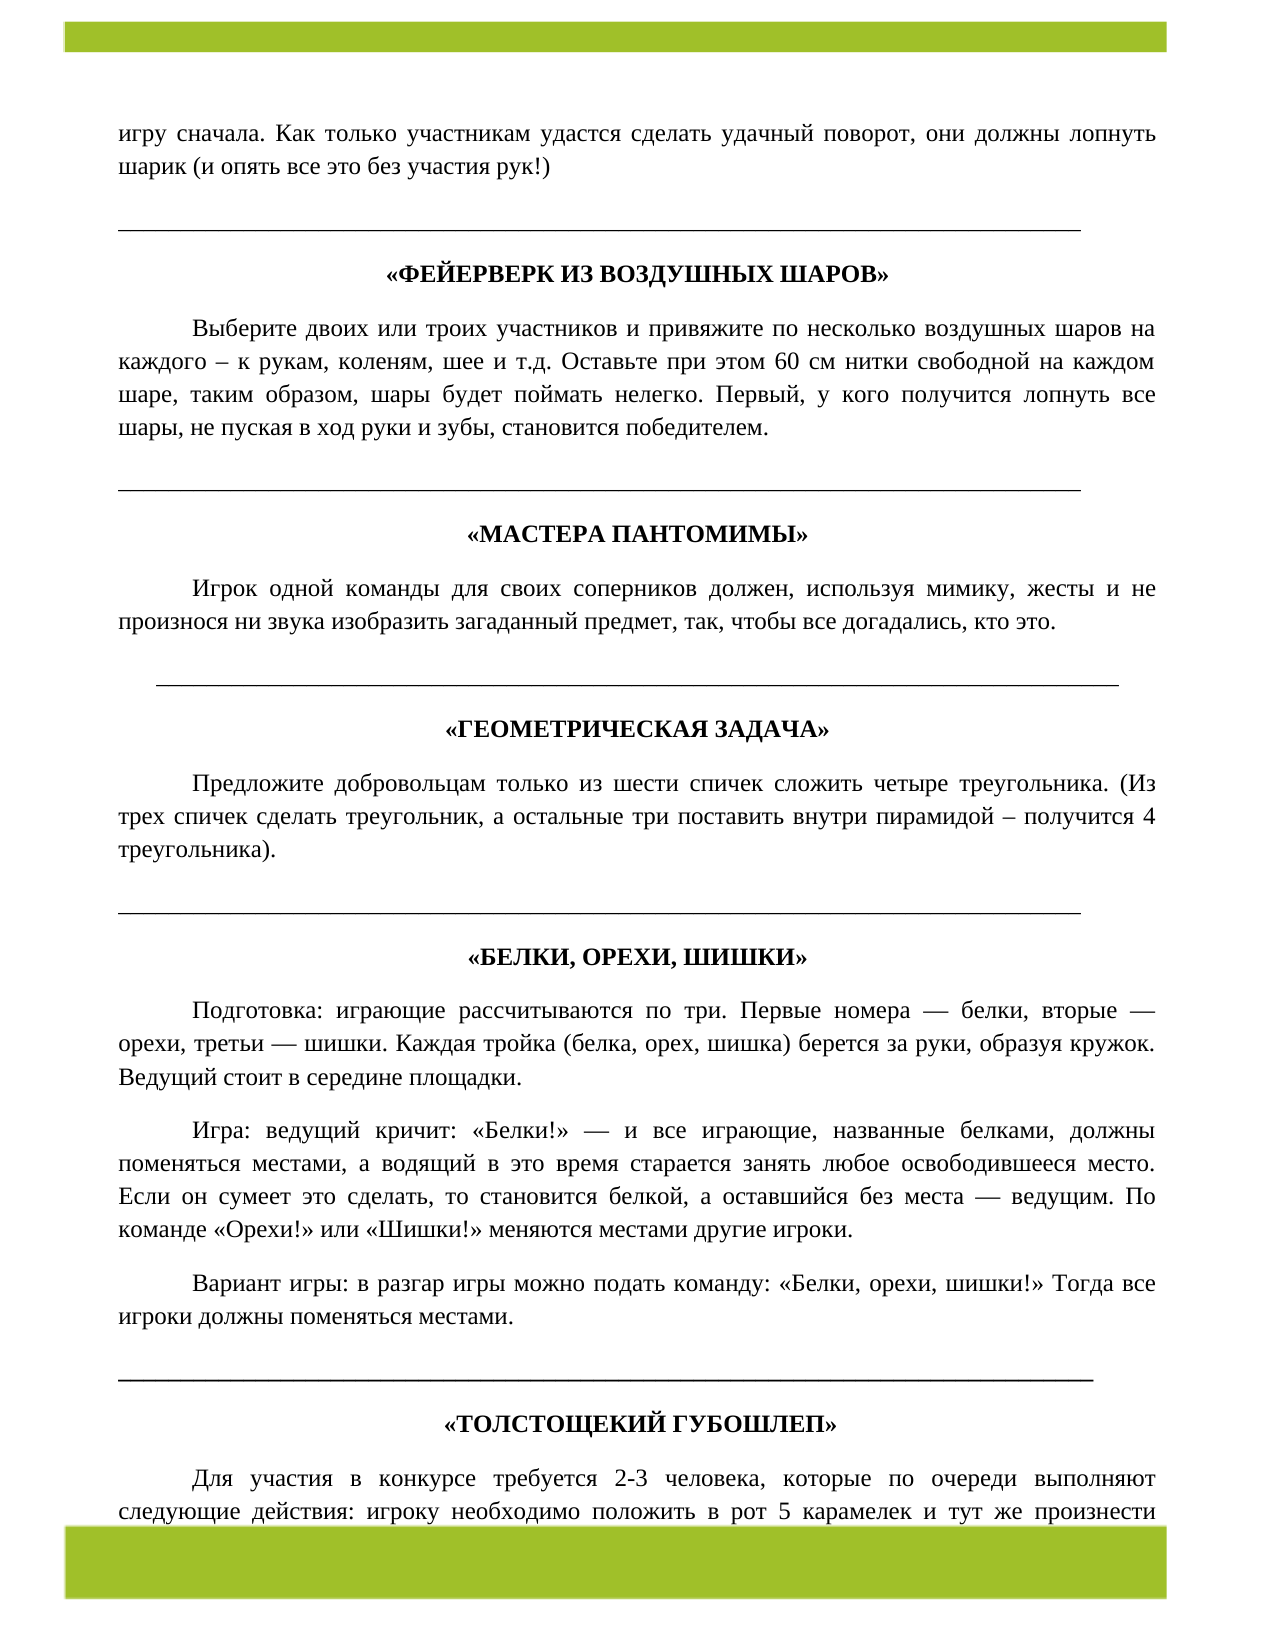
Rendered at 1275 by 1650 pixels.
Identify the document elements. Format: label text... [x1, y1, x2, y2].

text «ФЕЙЕРВЕРК ИЗ ВОЗДУШНЫХ ШАРОВ» [118, 259, 1157, 288]
text «МАСТЕРА ПАНТОМИМЫ» [118, 519, 1157, 548]
text _____________________________________________________________________________ [118, 205, 1157, 234]
text Предложите добровольцам только из шести спичек сложить четыре треугольника. (Из трех спичек сделать треугольник, а остальные три поставить внутри пирамидой – получится 4 треугольника). [118, 768, 1157, 863]
text «БЕЛКИ, ОРЕХИ, ШИШКИ» [118, 942, 1157, 970]
text Выберите двоих или троих участников и привяжите по несколько воздушных шаров на каждого – к рукам, коленям, шее и т.д. Оставьте при этом 60 см нитки свободной на каждом шаре, таким образом, шары будет поймать нелегко. Первый, у кого получится лопнуть все шары, не пуская в ход руки и зубы, становится победителем. [118, 313, 1157, 441]
text Игрок одной команды для своих соперников должен, используя мимику, жесты и не произнося ни звука изобразить загаданный предмет, так, чтобы все догадались, кто это. [118, 573, 1157, 635]
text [118, 118, 1157, 180]
text Вариант игры: в разгар игры можно подать команду: «Белки, орехи, шишки!» Тогда все игроки должны поменяться местами. [118, 1268, 1157, 1330]
text ______________________________________________________________________________ [118, 1355, 1157, 1384]
text Игра: ведущий кричит: «Белки!» — и все играющие, названные белками, должны поменяться местами, а водящий в это время старается занять любое освободившееся место. Если он сумеет это сделать, то становится белкой, а оставшийся без места — ведущим. По команде «Орехи!» или «Шишки!» меняются местами другие игроки. [118, 1115, 1157, 1243]
text _____________________________________________________________________________ [118, 660, 1157, 689]
text Подготовка: играющие рассчитываются по три. Первые номера — белки, вторые — орехи, третьи — шишки. Каждая тройка (белка, орех, шишка) берется за руки, образуя кружок. Ведущий стоит в середине площадки. [118, 996, 1157, 1090]
text _____________________________________________________________________________ [118, 466, 1157, 494]
text «ТОЛСТОЩЕКИЙ ГУБОШЛЕП» [118, 1409, 1157, 1438]
text «ГЕОМЕТРИЧЕСКАЯ ЗАДАЧА» [118, 714, 1157, 743]
text _____________________________________________________________________________ [118, 888, 1157, 917]
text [118, 1463, 1157, 1524]
